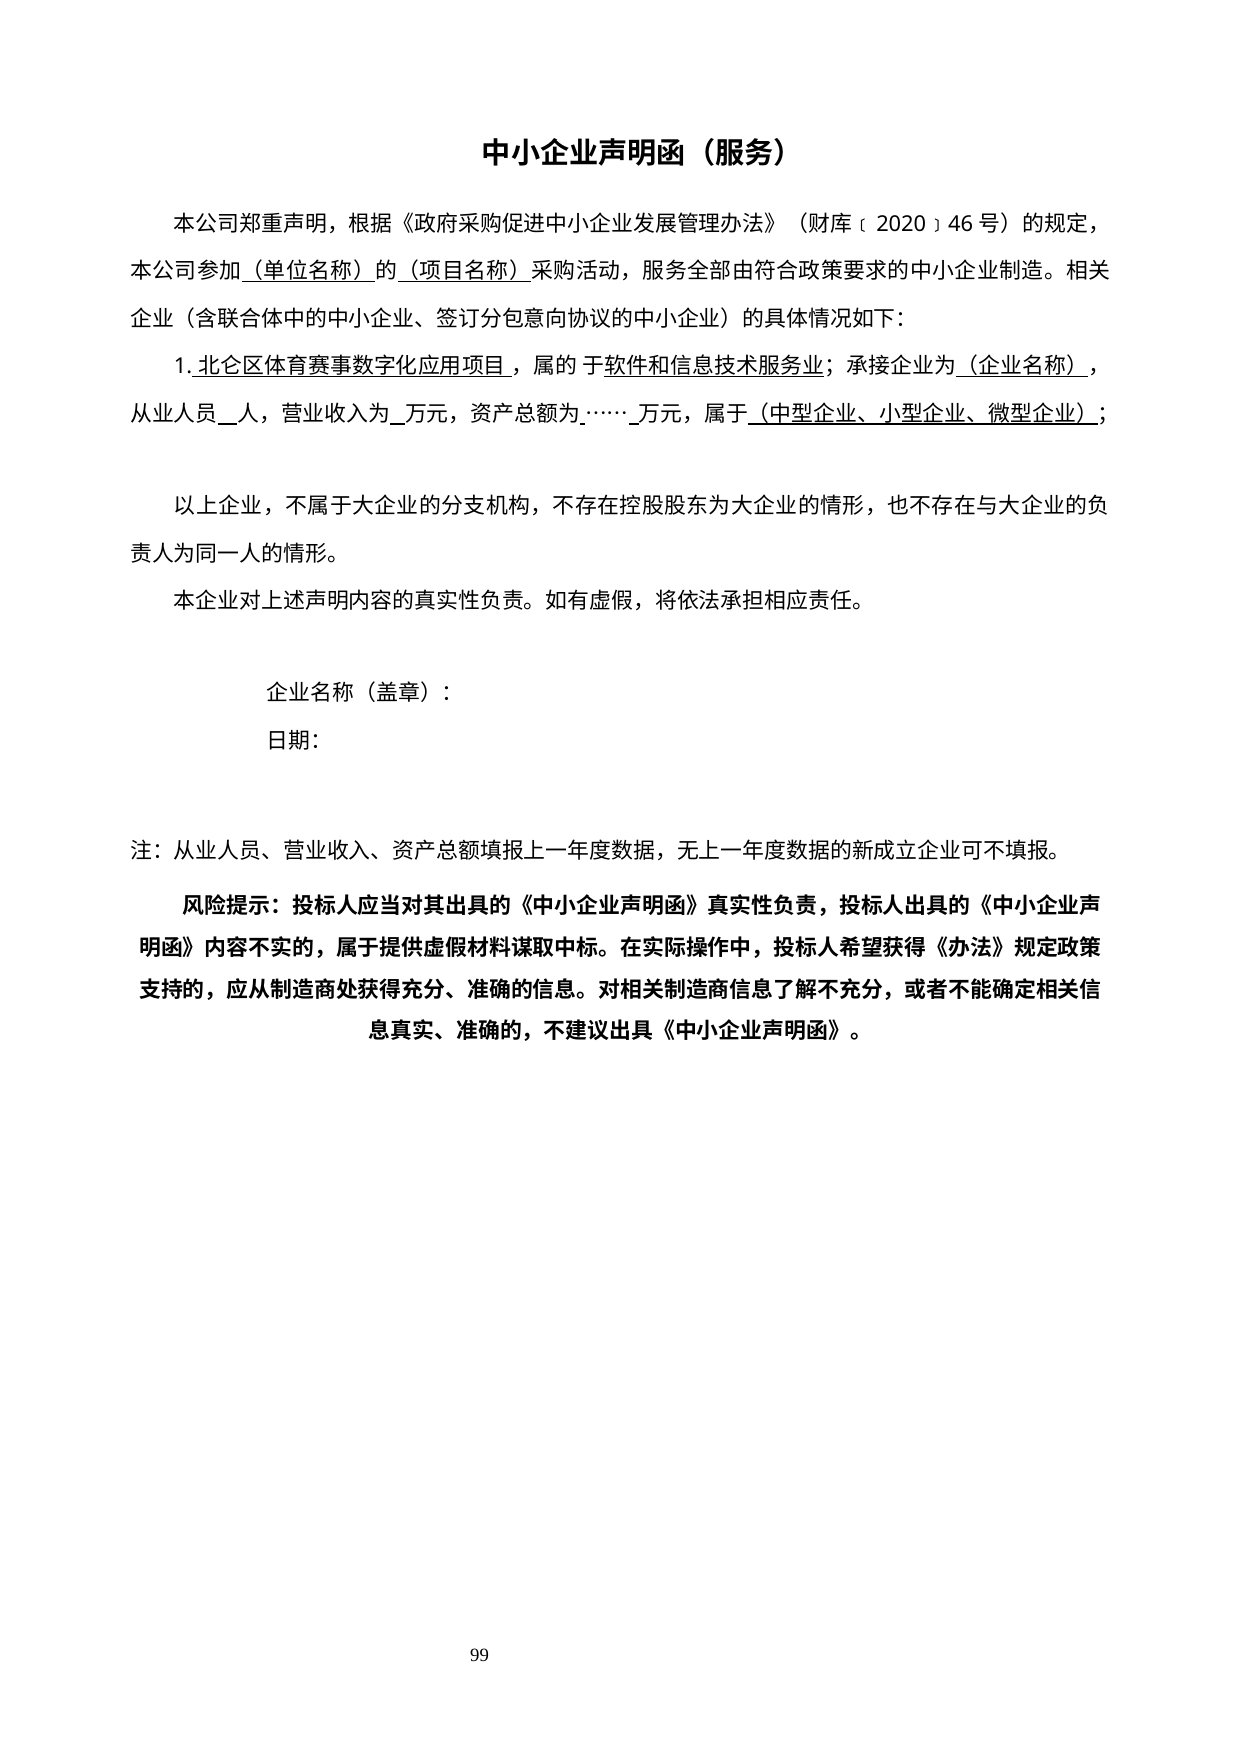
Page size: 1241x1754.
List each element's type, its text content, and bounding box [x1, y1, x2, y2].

text 中小企业声明函（服务） [174, 130, 1110, 172]
text 1. 北仑区体育赛事数字化应用项目 ，属的 于软件和信息技术服务业；承接企业为（企业名称），从业人员 人，营业收入为 万元，资产总额为 …… 万元，属于（中型企业、小型企业、微型企业）； [130, 348, 1110, 428]
text 本企业对上述声明内容的真实性负责。如有虚假，将依法承担相应责任。 [130, 583, 1110, 615]
text 日期： [130, 723, 1110, 754]
text 风险提示：投标人应当对其出具的《中小企业声明函》真实性负责，投标人出具的《中小企业声明函》内容不实的，属于提供虚假材料谋取中标。在实际操作中，投标人希望获得《办法》规定政策支持的，应从制造商处获得充分、准确的信息。对相关制造商信息了解不充分，或者不能确定相关信息真实、准确的，不建议出具《中小企业声明函》。 [130, 881, 1110, 1047]
text 企业名称（盖章）： [130, 675, 1110, 707]
text 注：从业人员、营业收入、资产总额填报上一年度数据，无上一年度数据的新成立企业可不填报。 [130, 833, 1110, 865]
text 以上企业，不属于大企业的分支机构，不存在控股股东为大企业的情形，也不存在与大企业的负责人为同一人的情形。 [130, 488, 1110, 567]
text 本公司郑重声明，根据《政府采购促进中小企业发展管理办法》（财库﹝2020﹞46 号）的规定，本公司参加（单位名称）的（项目名称）采购活动，服务全部由符合政策要求的中小企业制造。相关企业（含联合体中的中小企业、签订分包意向协议的中小企业）的具体情况如下： [130, 206, 1110, 333]
